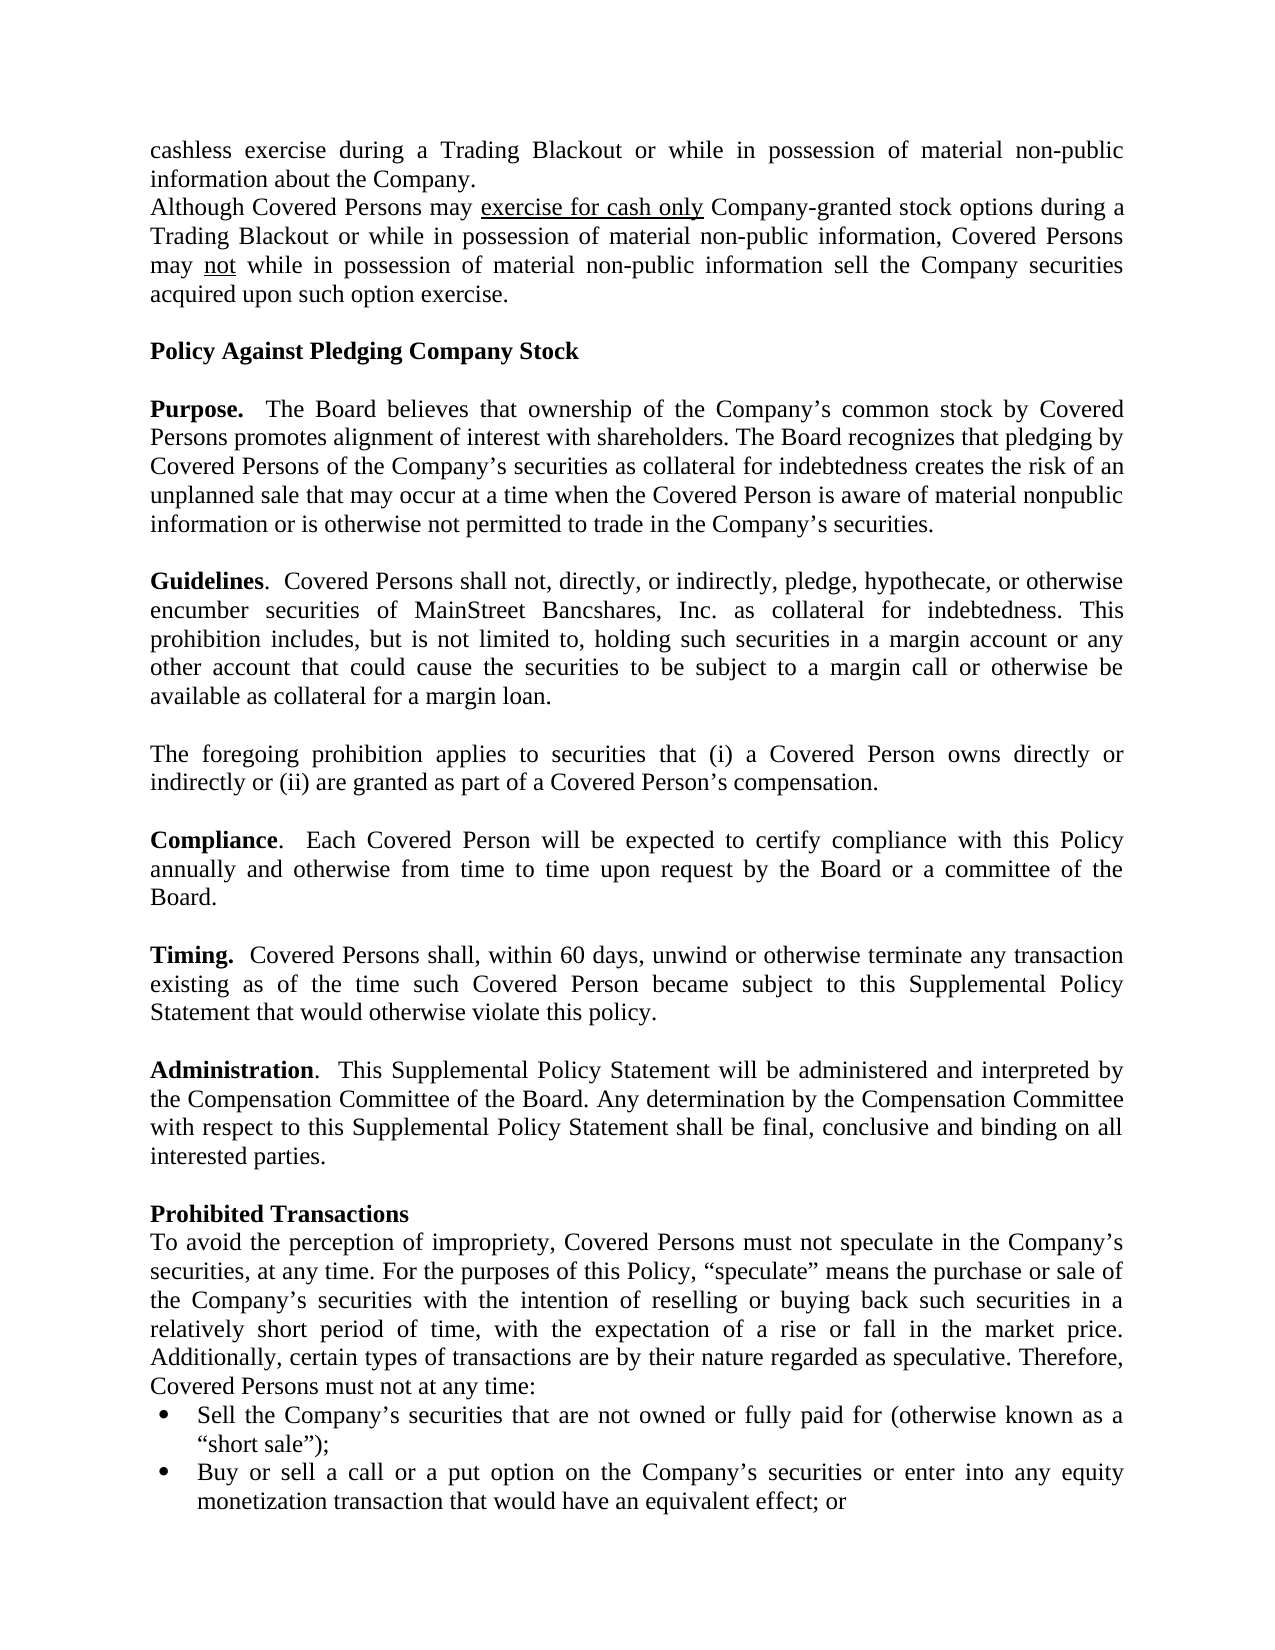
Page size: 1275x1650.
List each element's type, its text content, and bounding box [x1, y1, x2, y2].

text Policy Against Pledging Company Stock [150, 336, 1125, 365]
list Sell the Company’s securities that are not owned or fully paid for (otherwise known as a “short sale”); [159, 1400, 1125, 1457]
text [150, 135, 1125, 192]
text Timing. Covered Persons shall, within 60 days, unwind or otherwise terminate any transaction existing as of the time such Covered Person became subject to this Supplemental Policy Statement that would otherwise violate this policy. [150, 940, 1125, 1026]
list Buy or sell a call or a put option on the Company’s securities or enter into any equity monetization transaction that would have an equivalent effect; or [159, 1457, 1125, 1515]
text The foregoing prohibition applies to securities that (i) a Covered Person owns directly or indirectly or (ii) are granted as part of a Covered Person’s compensation. [150, 739, 1125, 796]
text Prohibited Transactions [150, 1199, 1125, 1227]
text Compliance. Each Covered Person will be expected to certify compliance with this Policy annually and otherwise from time to time upon request by the Board or a committee of the Board. [150, 825, 1125, 911]
text Although Covered Persons may exercise for cash only Company-granted stock options during a Trading Blackout or while in possession of material non-public information, Covered Persons may not while in possession of material non-public information sell the Company securities acquired upon such option exercise. [150, 192, 1125, 307]
text Administration. This Supplemental Policy Statement will be administered and interpreted by the Compensation Committee of the Board. Any determination by the Compensation Committee with respect to this Supplemental Policy Statement shall be final, conclusive and binding on all interested parties. [150, 1055, 1125, 1170]
text Purpose. The Board believes that ownership of the Company’s common stock by Covered Persons promotes alignment of interest with shareholders. The Board recognizes that pledging by Covered Persons of the Company’s securities as collateral for indebtedness creates the risk of an unplanned sale that may occur at a time when the Covered Person is aware of material nonpublic information or is otherwise not permitted to trade in the Company’s securities. [150, 394, 1125, 537]
text To avoid the perception of impropriety, Covered Persons must not speculate in the Company’s securities, at any time. For the purposes of this Policy, “speculate” means the purchase or sale of the Company’s securities with the intention of reselling or buying back such securities in a relatively short period of time, with the expectation of a rise or fall in the market price. Additionally, certain types of transactions are by their nature regarded as speculative. Therefore, Covered Persons must not at any time: [150, 1227, 1125, 1400]
text Guidelines. Covered Persons shall not, directly, or indirectly, pledge, hypothecate, or otherwise encumber securities of MainStreet Bancshares, Inc. as collateral for indebtedness. This prohibition includes, but is not limited to, holding such securities in a margin account or any other account that could cause the securities to be subject to a margin call or otherwise be available as collateral for a margin loan. [150, 566, 1125, 710]
